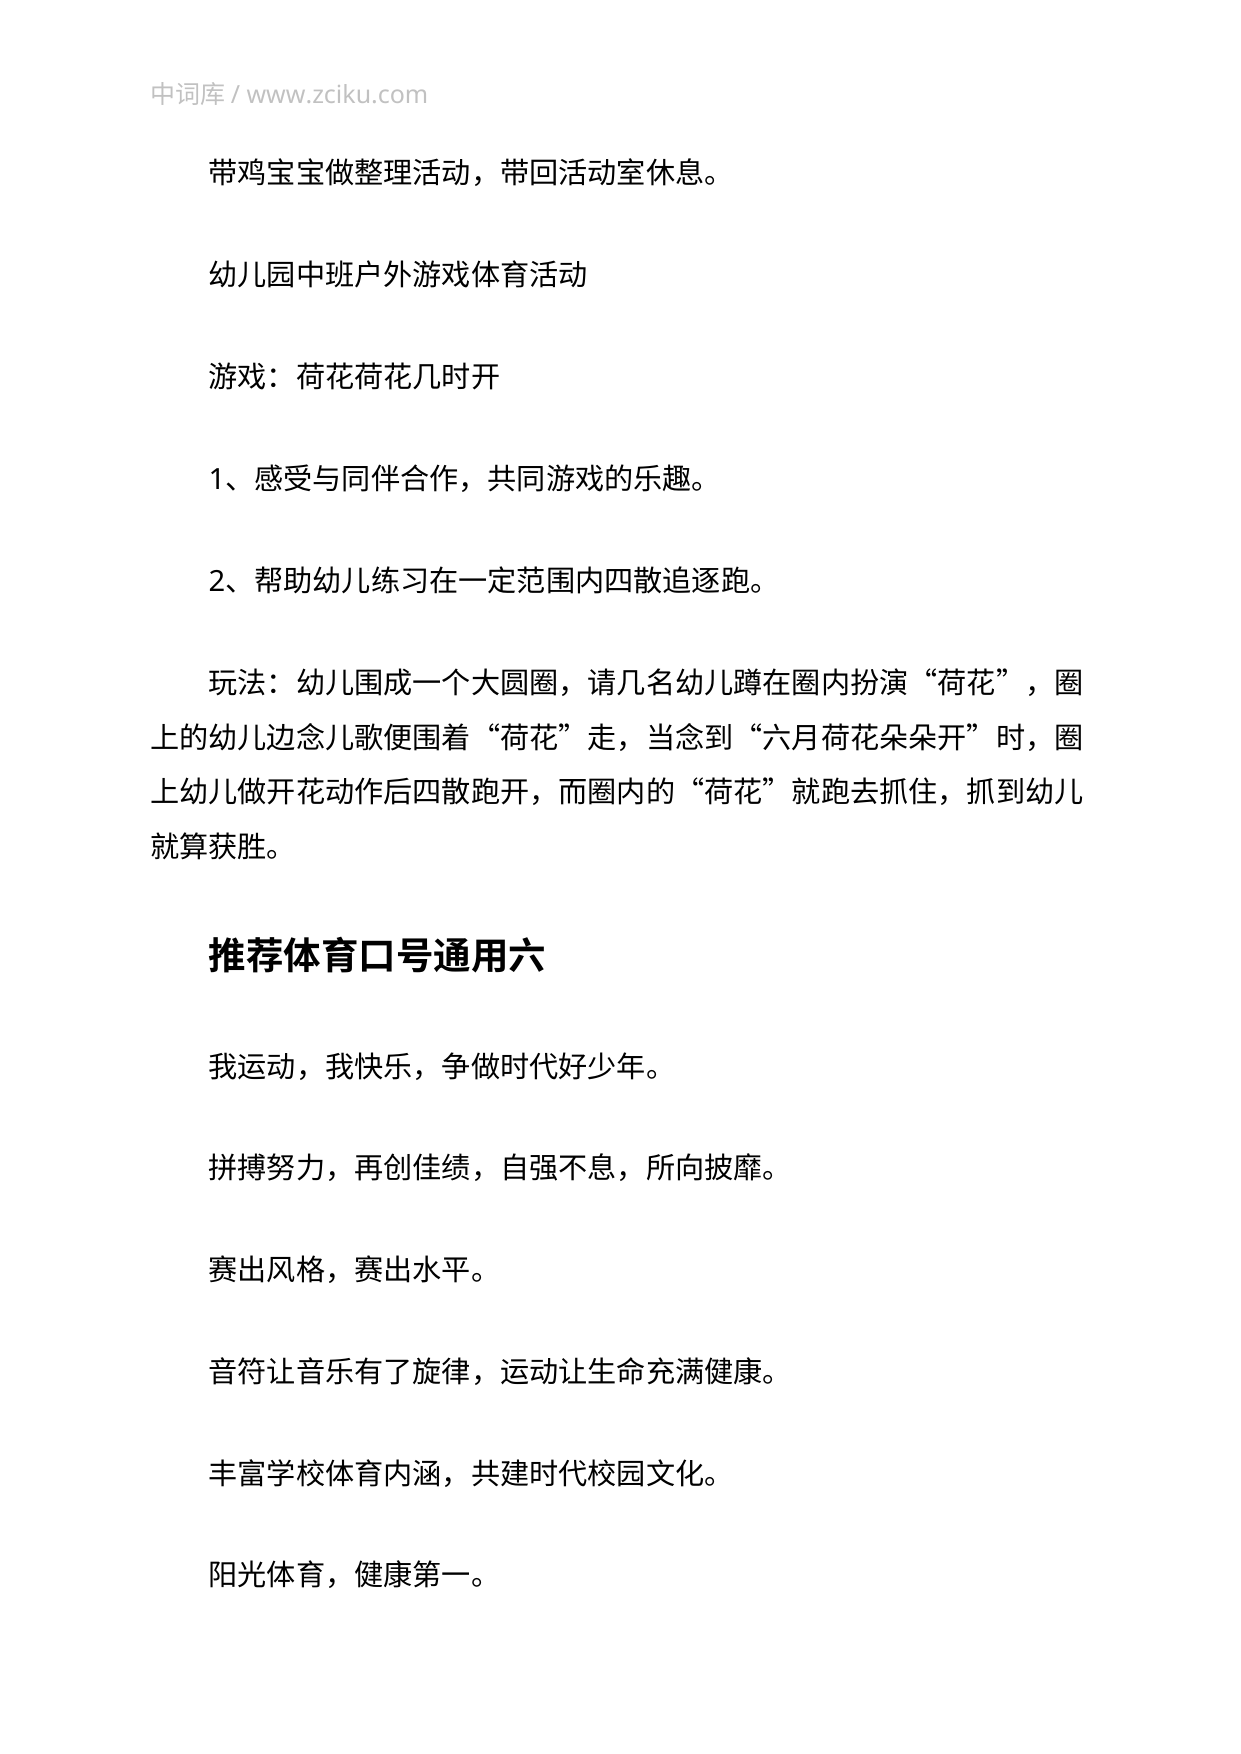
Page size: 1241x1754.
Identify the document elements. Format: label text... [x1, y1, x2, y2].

text 赛出风格，赛出水平。 [150, 1247, 1090, 1289]
text 幼儿园中班户外游戏体育活动 [150, 252, 1090, 294]
text 游戏：荷花荷花几时开 [150, 353, 1090, 396]
text 带鸡宝宝做整理活动，带回活动室休息。 [150, 150, 1090, 192]
text 推荐体育口号通用六 [150, 926, 1090, 980]
text 1、感受与同伴合作，共同游戏的乐趣。 [150, 455, 1090, 498]
text 音符让音乐有了旋律，运动让生命充满健康。 [150, 1348, 1090, 1391]
text 玩法：幼儿围成一个大圆圈，请几名幼儿蹲在圈内扮演“荷花”，圈上的幼儿边念儿歌便围着“荷花”走，当念到“六月荷花朵朵开”时，圈上幼儿做开花动作后四散跑开，而圈内的“荷花”就跑去抓住，抓到幼儿就算获胜。 [150, 659, 1090, 866]
text 我运动，我快乐，争做时代好少年。 [150, 1043, 1090, 1085]
text 拼搏努力，再创佳绩，自强不息，所向披靡。 [150, 1145, 1090, 1187]
text 阳光体育，健康第一。 [150, 1552, 1090, 1594]
text 丰富学校体育内涵，共建时代校园文化。 [150, 1450, 1090, 1492]
text 2、帮助幼儿练习在一定范围内四散追逐跑。 [150, 557, 1090, 600]
